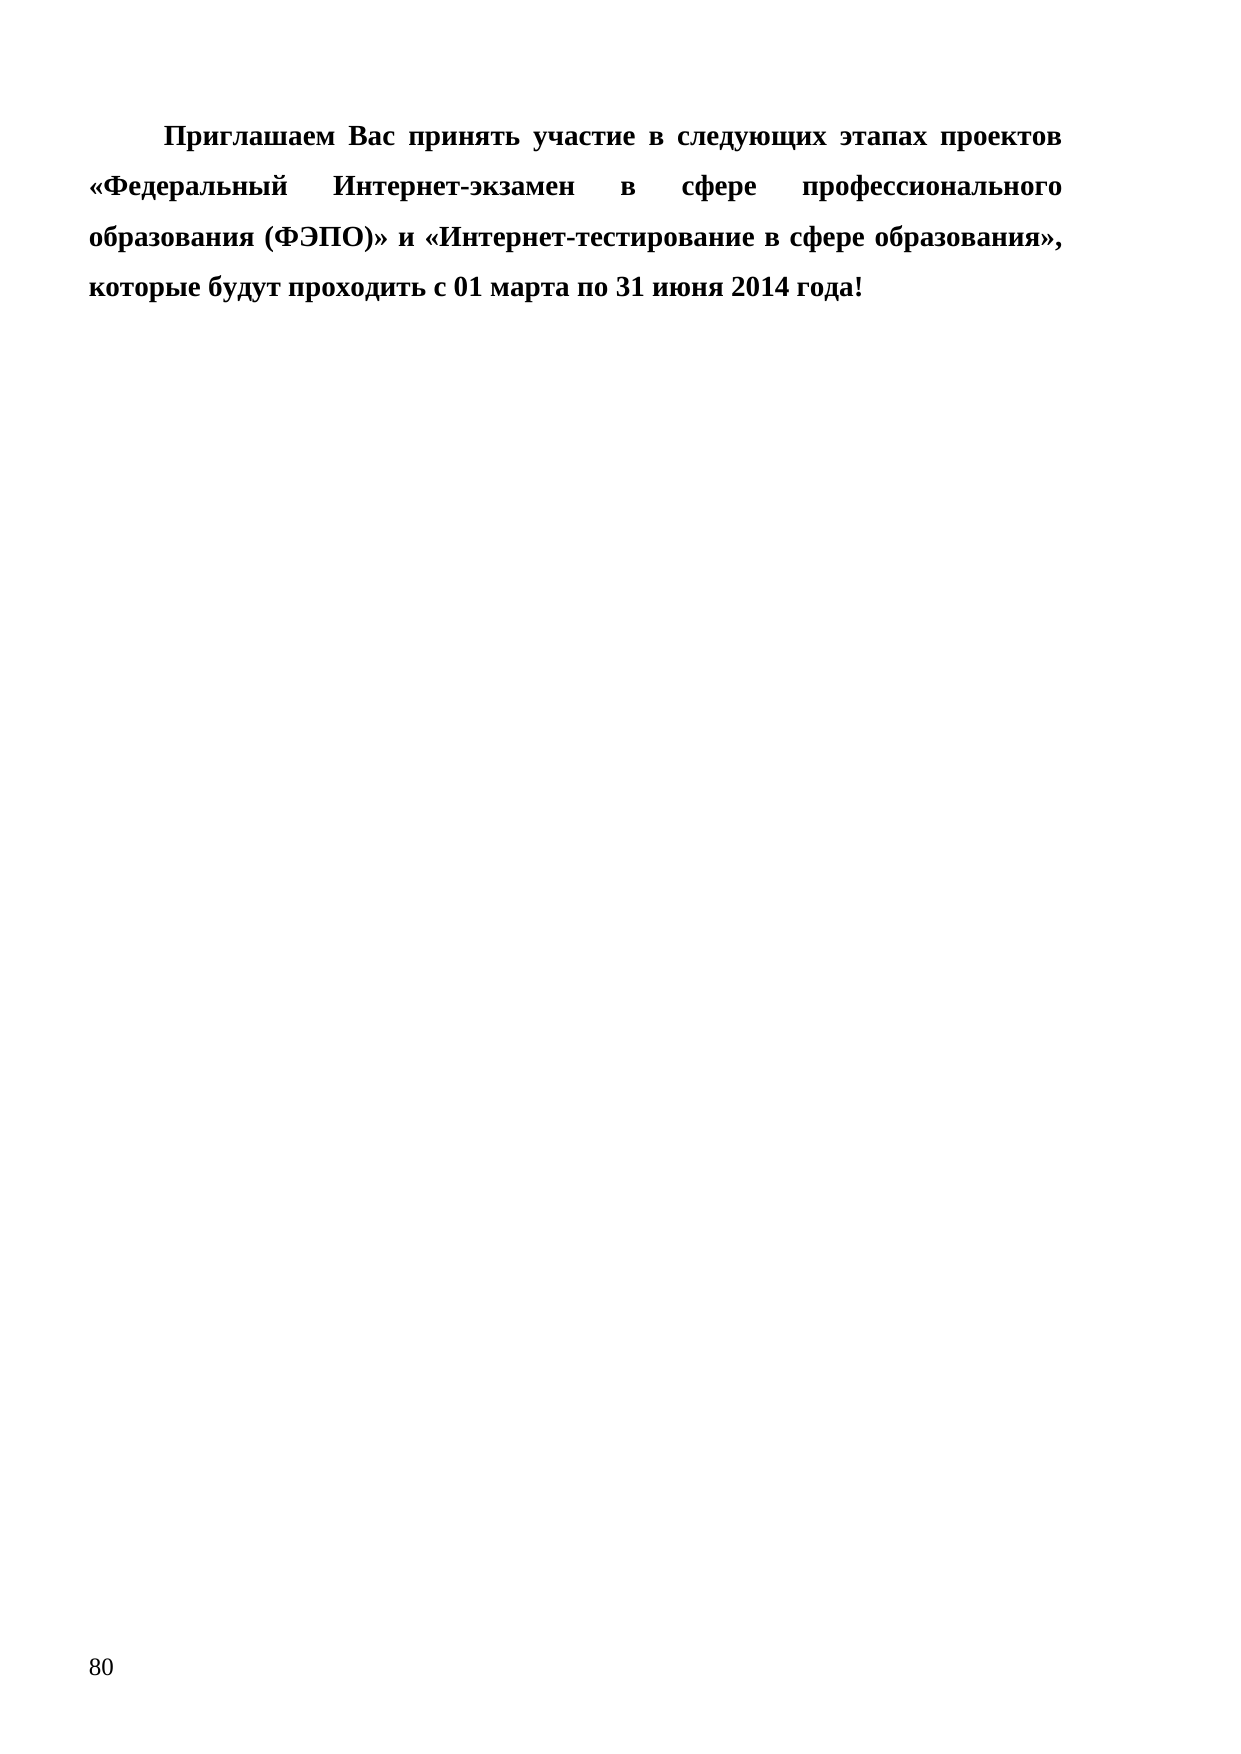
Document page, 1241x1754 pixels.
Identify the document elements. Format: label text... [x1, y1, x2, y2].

text Приглашаем Вас принять участие в следующих этапах проектов «Федеральный Интернет-экзамен в сфере профессионального образования (ФЭПО)» и «Интернет-тестирование в сфере образования», которые будут проходить с 01 марта по 31 июня 2014 года! [88, 118, 1063, 303]
